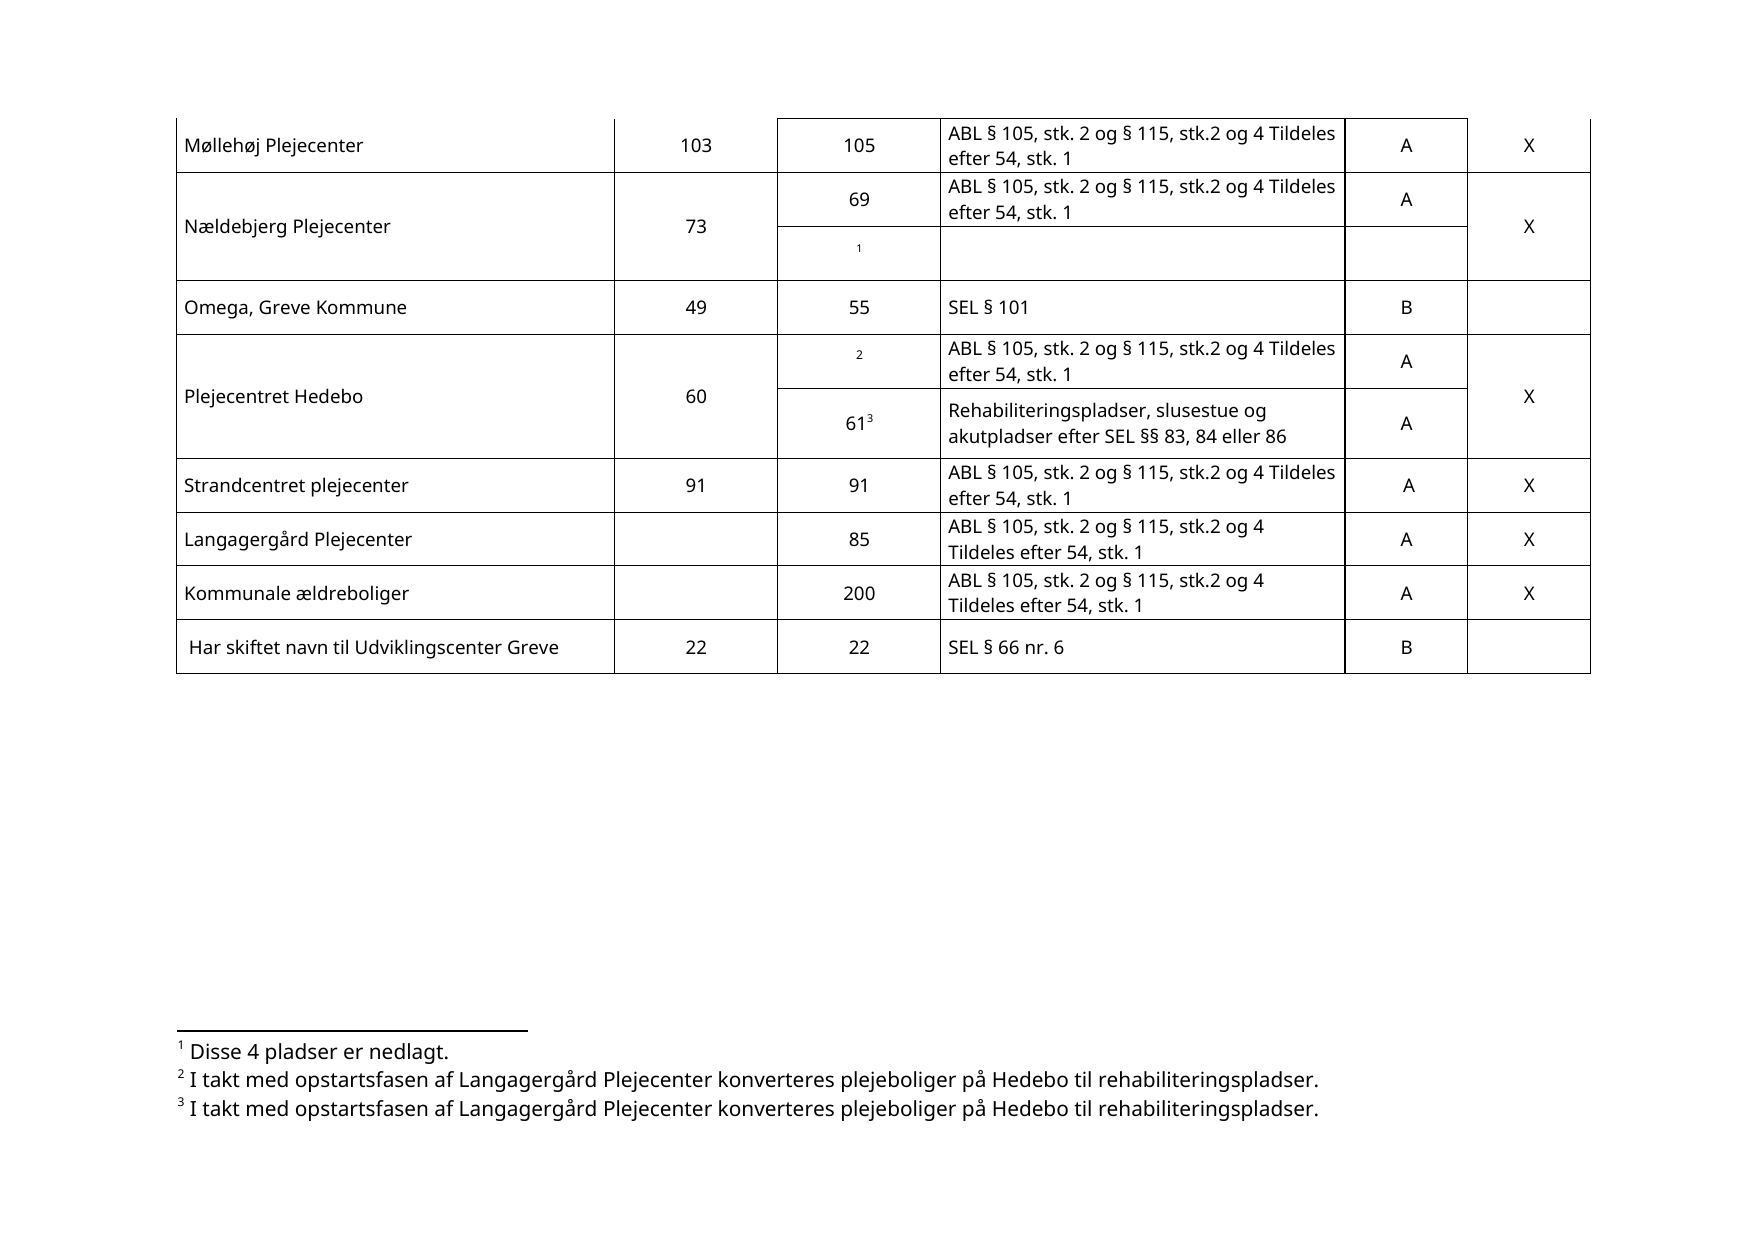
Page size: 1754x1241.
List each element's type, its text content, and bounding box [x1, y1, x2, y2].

table_cell 69 [778, 173, 940, 226]
table_cell Kommunale ældreboliger [177, 566, 614, 619]
table_cell ABL § 105, stk. 2 og § 115, stk.2 og 4 Tildeles efter 54, stk. 1 [941, 513, 1344, 565]
table_cell [778, 227, 940, 280]
table_cell A [1346, 389, 1467, 458]
table_cell [778, 335, 940, 387]
table_cell Rehabiliteringspladser, slusestue og akutpladser efter SEL §§ 83, 84 eller 86 [941, 389, 1344, 458]
table_cell [615, 566, 777, 619]
table_cell 60 [615, 335, 777, 458]
table_cell X [1468, 513, 1590, 565]
table_cell A [1346, 459, 1467, 512]
table_cell Plejecentret Hedebo [177, 335, 614, 458]
table_cell 91 [615, 459, 777, 512]
table_cell X [1468, 335, 1590, 458]
table_cell 73 [615, 173, 777, 280]
table_cell Strandcentret plejecenter [177, 459, 614, 512]
table_cell Nældebjerg Plejecenter [177, 173, 614, 280]
table_cell X [1468, 566, 1590, 619]
table_cell [1468, 281, 1590, 333]
table_cell Omega, Greve Kommune [177, 281, 614, 333]
table_cell A [1346, 566, 1467, 619]
table_cell 103 [615, 118, 777, 172]
table_cell 61 [778, 389, 940, 458]
table_cell 49 [615, 281, 777, 333]
table_cell 22 [615, 620, 777, 673]
table_cell 105 [778, 119, 940, 172]
table_cell [1468, 620, 1590, 673]
table_cell B [1346, 620, 1467, 673]
table_cell ABL § 105, stk. 2 og § 115, stk.2 og 4 Tildeles efter 54, stk. 1 [941, 566, 1344, 619]
table_cell [1346, 227, 1467, 280]
table_cell SEL § 101 [941, 281, 1344, 333]
table_cell A [1346, 119, 1467, 172]
table_cell B [1346, 281, 1467, 333]
table_cell X [1468, 459, 1590, 512]
table_cell ABL § 105, stk. 2 og § 115, stk.2 og 4 Tildeles efter 54, stk. 1 [941, 459, 1344, 512]
table_cell ABL § 105, stk. 2 og § 115, stk.2 og 4 Tildeles efter 54, stk. 1 [941, 173, 1344, 226]
table_cell 91 [778, 459, 940, 512]
table_cell X [1468, 118, 1591, 172]
table_cell Langagergård Plejecenter [177, 513, 614, 565]
table_cell 55 [778, 281, 940, 333]
table_cell Har skiftet navn til Udviklingscenter Greve [177, 620, 614, 673]
table_cell 22 [778, 620, 940, 673]
table_cell [615, 513, 777, 565]
table_cell A [1346, 335, 1467, 387]
table_cell ABL § 105, stk. 2 og § 115, stk.2 og 4 Tildeles efter 54, stk. 1 [941, 119, 1344, 172]
table_cell ABL § 105, stk. 2 og § 115, stk.2 og 4 Tildeles efter 54, stk. 1 [941, 335, 1344, 387]
table_cell 200 [778, 566, 940, 619]
table_cell 85 [778, 513, 940, 565]
table_cell A [1346, 173, 1467, 226]
table_cell [941, 227, 1344, 280]
table_cell Møllehøj Plejecenter [177, 118, 614, 172]
table_cell X [1468, 173, 1590, 280]
table_cell SEL § 66 nr. 6 [941, 620, 1344, 673]
table_cell A [1346, 513, 1467, 565]
